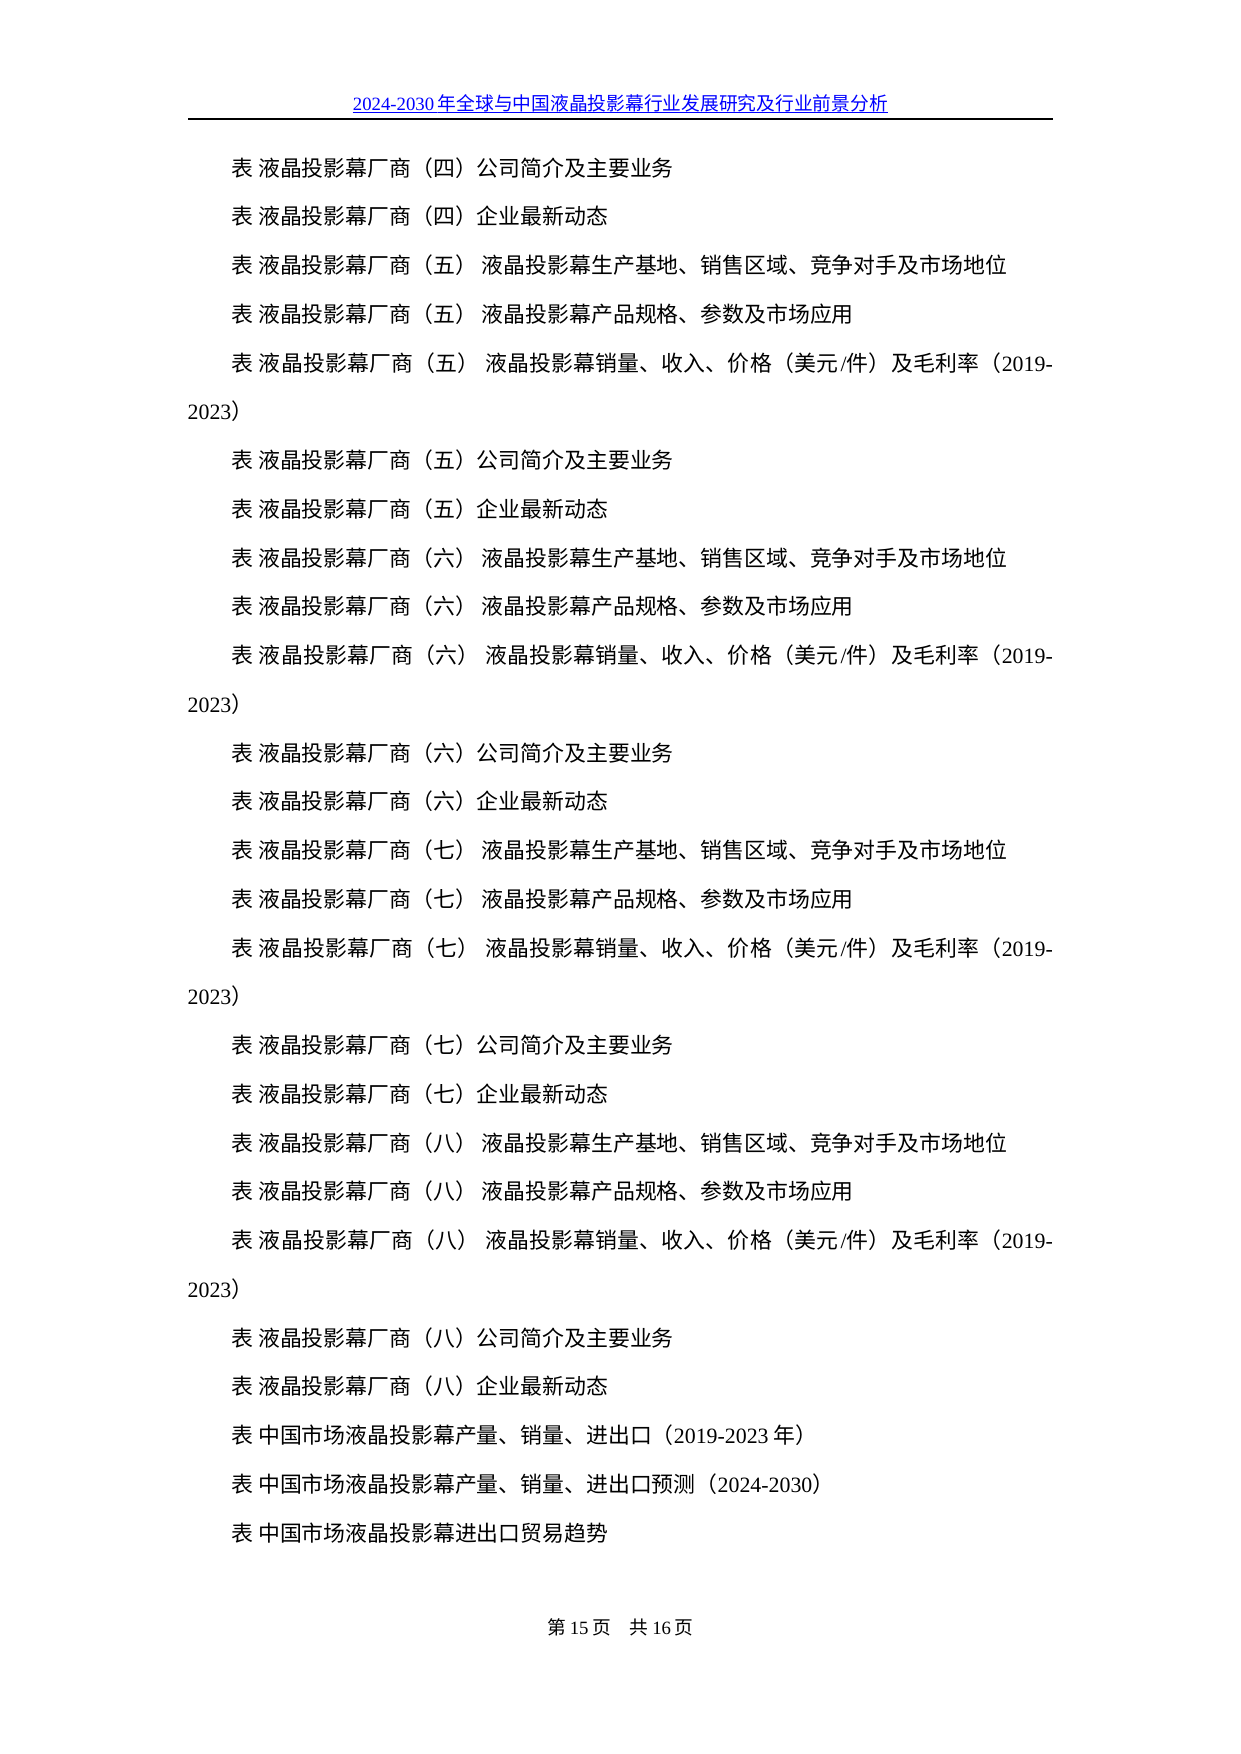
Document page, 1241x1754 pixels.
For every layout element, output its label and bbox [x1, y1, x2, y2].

text [187, 150, 1053, 1548]
